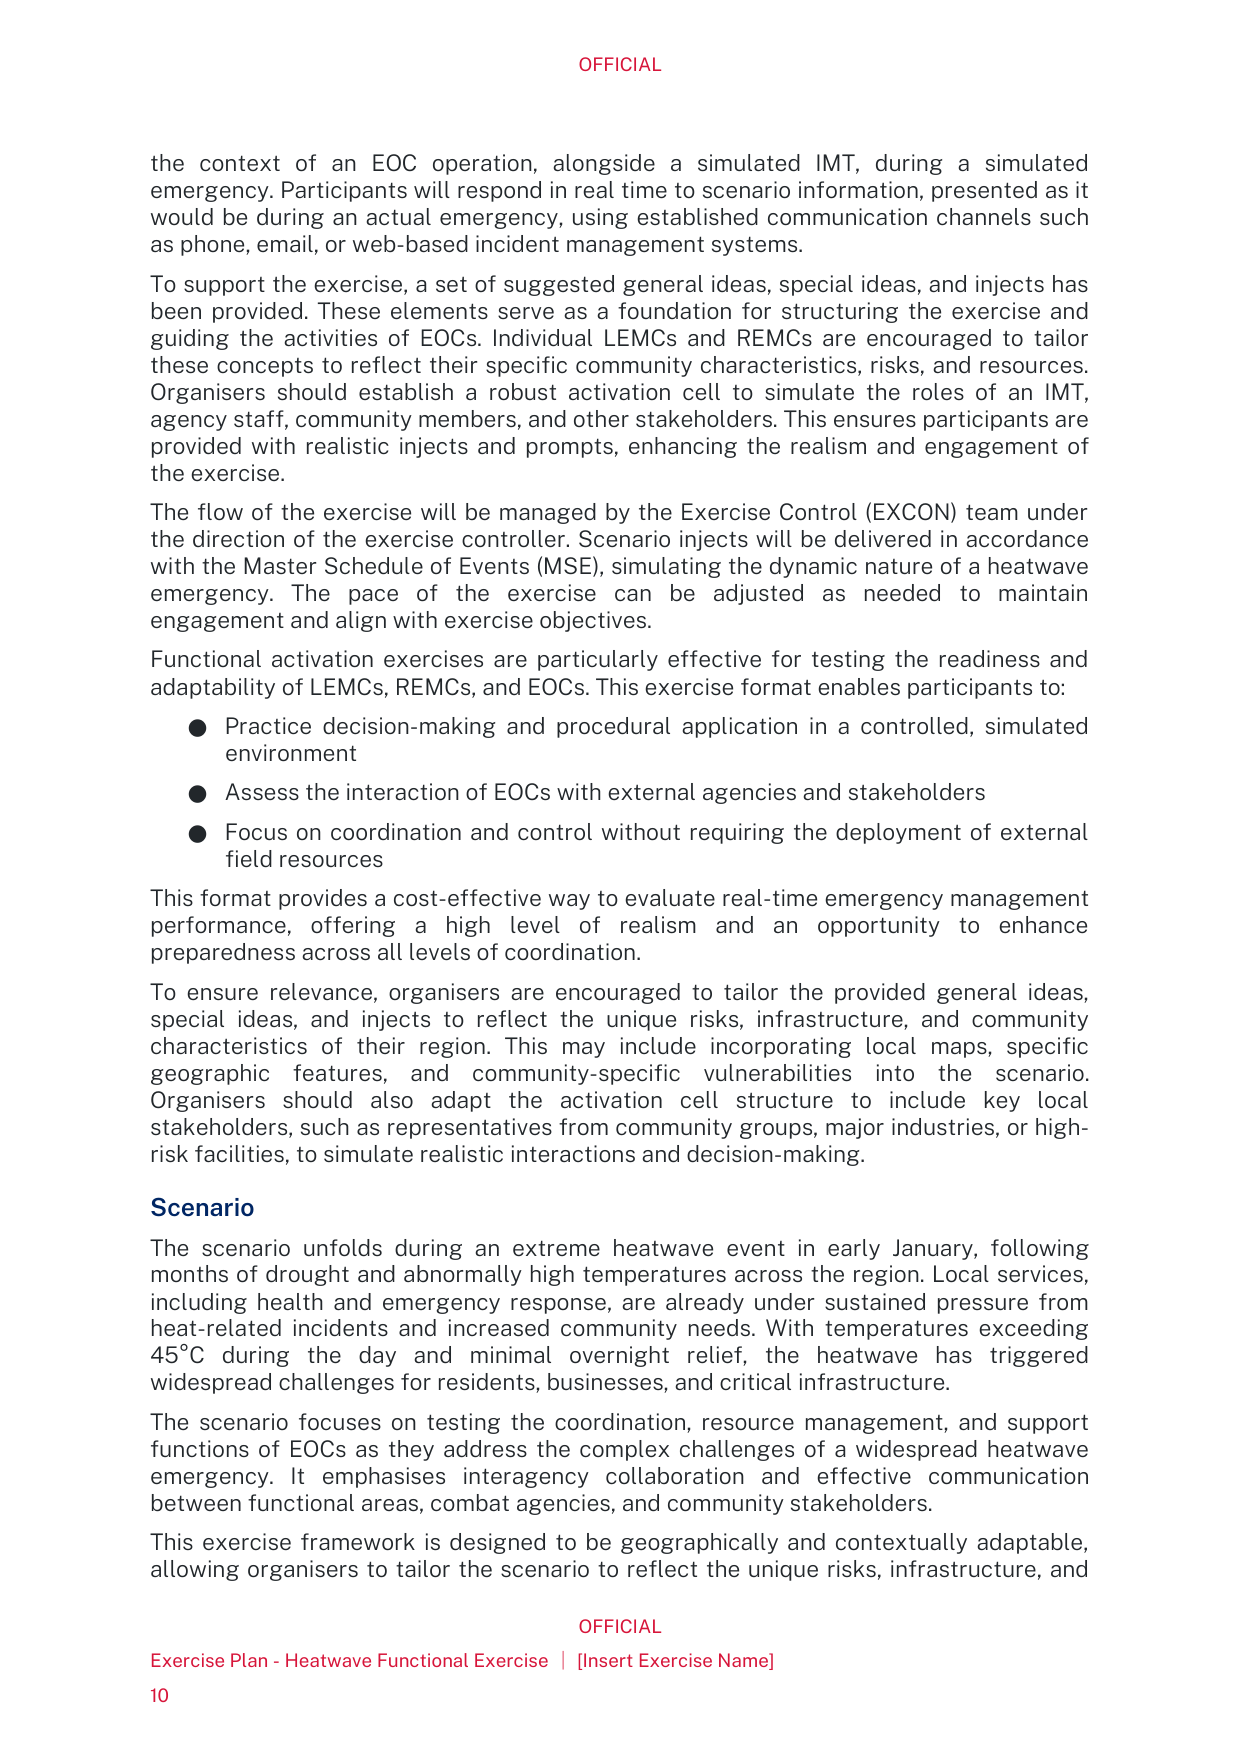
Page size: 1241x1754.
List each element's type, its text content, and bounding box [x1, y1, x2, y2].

text To support the exercise, a set of suggested general ideas, special ideas, and injects has been provided. These elements serve as a foundation for structuring the exercise and guiding the activities of EOCs. Individual LEMCs and REMCs are encouraged to tailor these concepts to reflect their specific community characteristics, risks, and resources. Organisers should establish a robust activation cell to simulate the roles of an IMT, agency staff, community members, and other stakeholders. This ensures participants are provided with realistic injects and prompts, enhancing the realism and engagement of the exercise. [150, 270, 1090, 486]
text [150, 150, 1090, 258]
list Assess the interaction of EOCs with external agencies and stakeholders [187, 779, 1090, 806]
list Practice decision-making and procedural application in a controlled, simulated environment [187, 713, 1090, 767]
text To ensure relevance, organisers are encouraged to tailor the provided general ideas, special ideas, and injects to reflect the unique risks, infrastructure, and community characteristics of their region. This may include incorporating local maps, specific geographic features, and community-specific vulnerabilities into the scenario. Organisers should also adapt the activation cell structure to include key local stakeholders, such as representatives from community groups, major industries, or high-risk facilities, to simulate realistic interactions and decision-making. [150, 978, 1090, 1167]
text This format provides a cost-effective way to evaluate real-time emergency management performance, offering a high level of realism and an opportunity to enhance preparedness across all levels of coordination. [150, 885, 1090, 966]
text The flow of the exercise will be managed by the Exercise Control (EXCON) team under the direction of the exercise controller. Scenario injects will be delivered in accordance with the Master Schedule of Events (MSE), simulating the dynamic nature of a heatwave emergency. The pace of the exercise can be adjusted as needed to maintain engagement and align with exercise objectives. [150, 499, 1090, 634]
list Focus on coordination and control without requiring the deployment of external field resources [187, 818, 1090, 872]
subtitle Scenario [150, 1192, 1090, 1222]
text The scenario unfolds during an extreme heatwave event in early January, following months of drought and abnormally high temperatures across the region. Local services, including health and emergency response, are already under sustained pressure from heat-related incidents and increased community needs. With temperatures exceeding 45°C during the day and minimal overnight relief, the heatwave has triggered widespread challenges for residents, businesses, and critical infrastructure. [150, 1234, 1090, 1396]
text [150, 1529, 1090, 1583]
text The scenario focuses on testing the coordination, resource management, and support functions of EOCs as they address the complex challenges of a widespread heatwave emergency. It emphasises interagency collaboration and effective communication between functional areas, combat agencies, and community stakeholders. [150, 1408, 1090, 1516]
text Functional activation exercises are particularly effective for testing the readiness and adaptability of LEMCs, REMCs, and EOCs. This exercise format enables participants to: [150, 646, 1090, 700]
